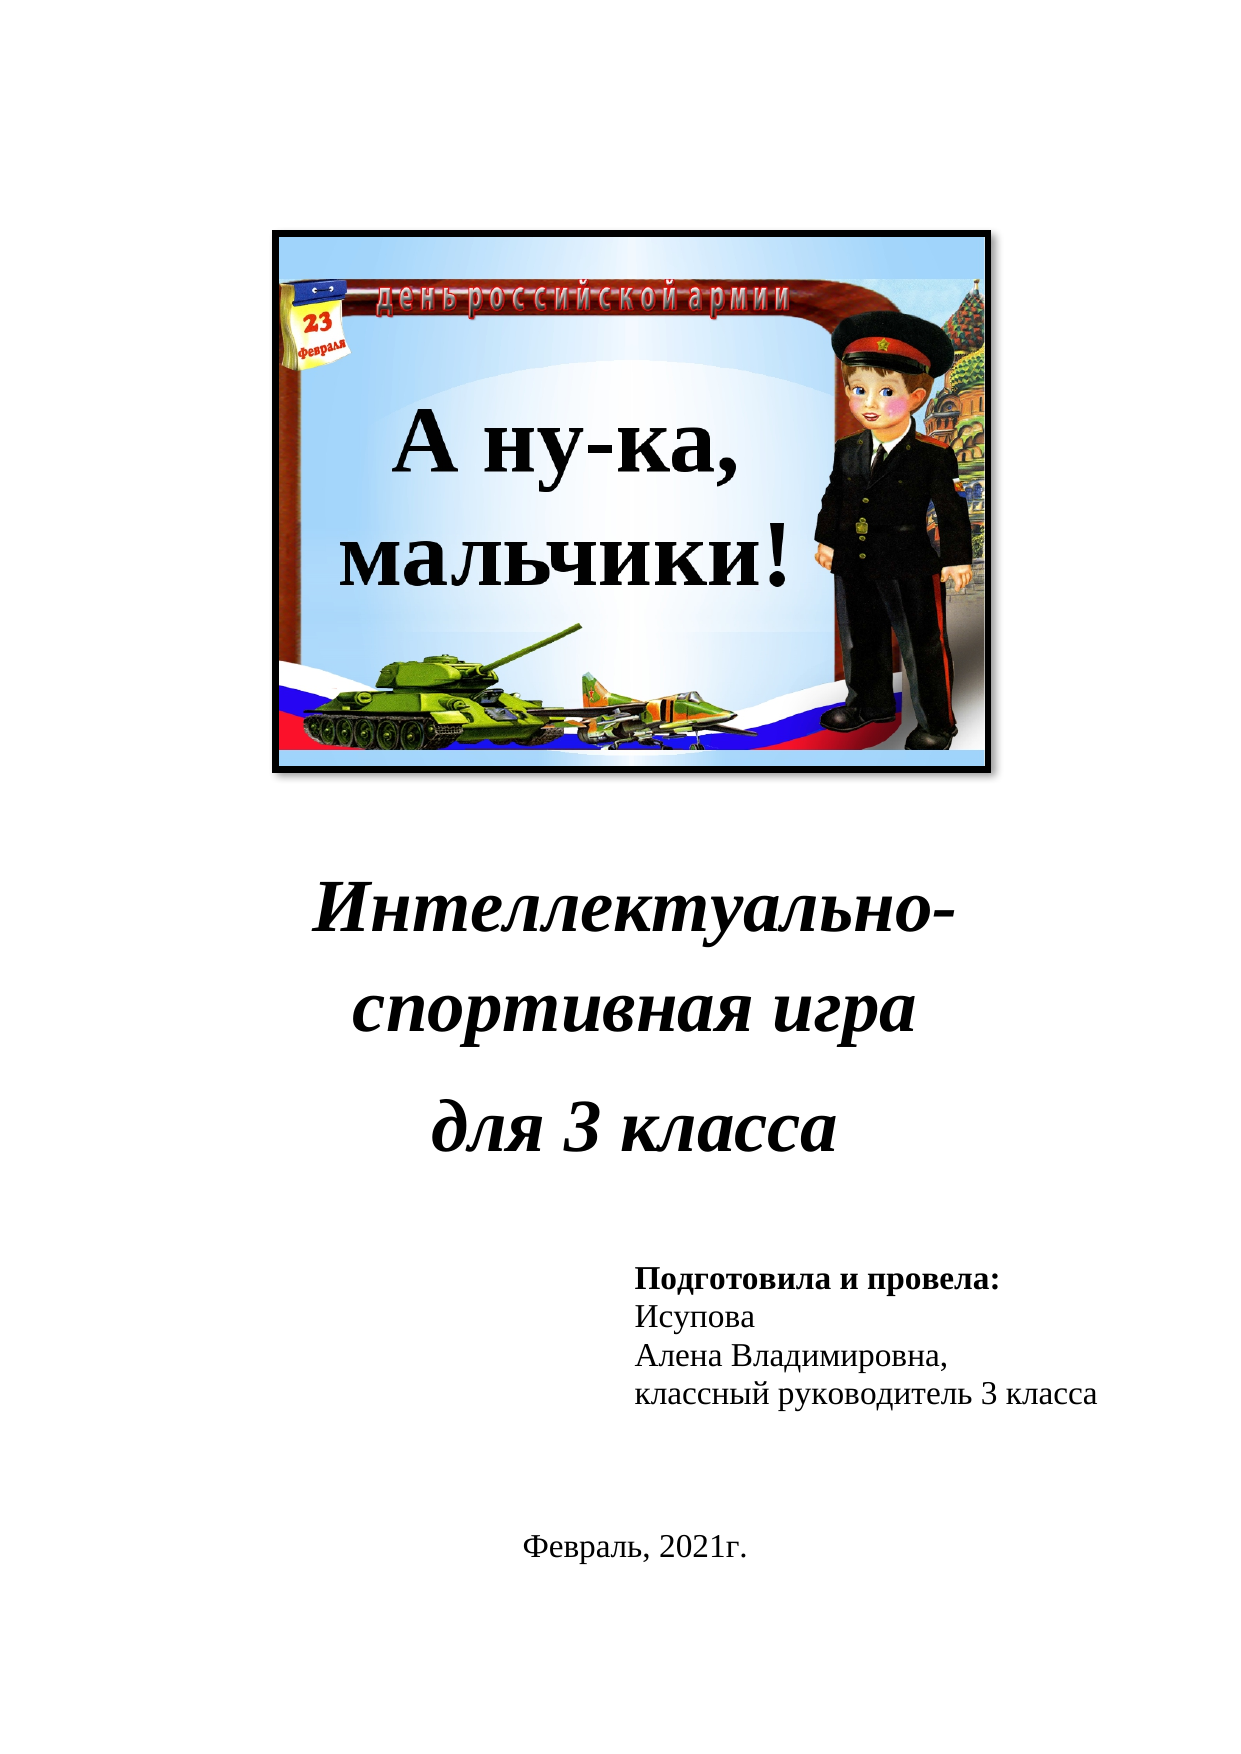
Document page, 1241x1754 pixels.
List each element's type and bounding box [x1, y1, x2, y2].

picture [279, 237, 985, 766]
